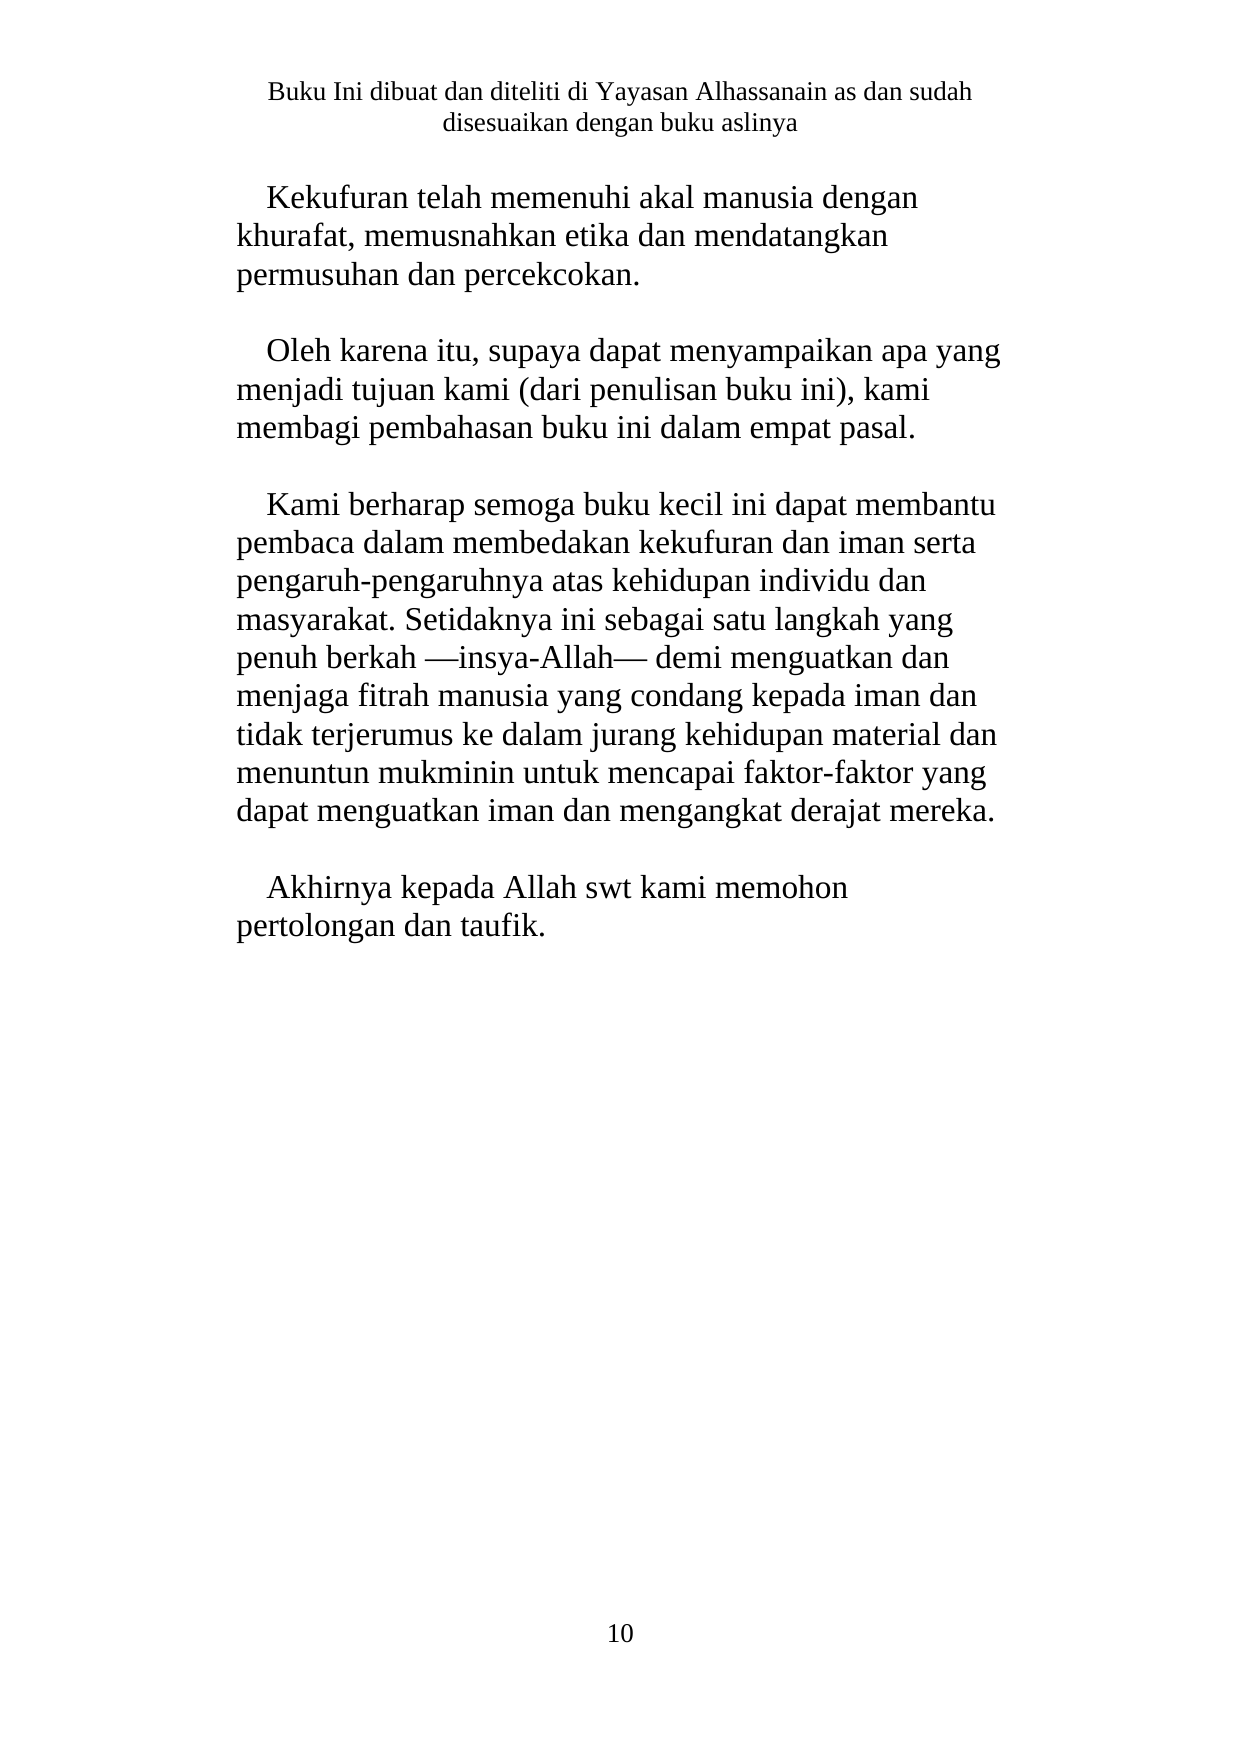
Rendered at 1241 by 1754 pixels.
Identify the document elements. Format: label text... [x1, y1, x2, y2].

text Kekufuran telah memenuhi akal manusia dengan khurafat, memusnahkan etika dan mendatangkan permusuhan dan percekcokan. [236, 177, 1004, 292]
text Akhirnya kepada Allah swt kami memohon pertolongan dan taufik. [236, 867, 1004, 944]
text Kami berharap semoga buku kecil ini dapat membantu pembaca dalam membedakan kekufuran dan iman serta pengaruh-pengaruhnya atas kehidupan individu dan masyarakat. Setidaknya ini sebagai satu langkah yang penuh berkah ―insya-Allah― demi menguatkan dan menjaga fitrah manusia yang condang kepada iman dan tidak terjerumus ke dalam jurang kehidupan material dan menuntun mukminin untuk mencapai faktor-faktor yang dapat menguatkan iman dan mengangkat derajat mereka. [236, 484, 1004, 829]
text Oleh karena itu, supaya dapat menyampaikan apa yang menjadi tujuan kami (dari penulisan buku ini), kami membagi pembahasan buku ini dalam empat pasal. [236, 331, 1004, 446]
